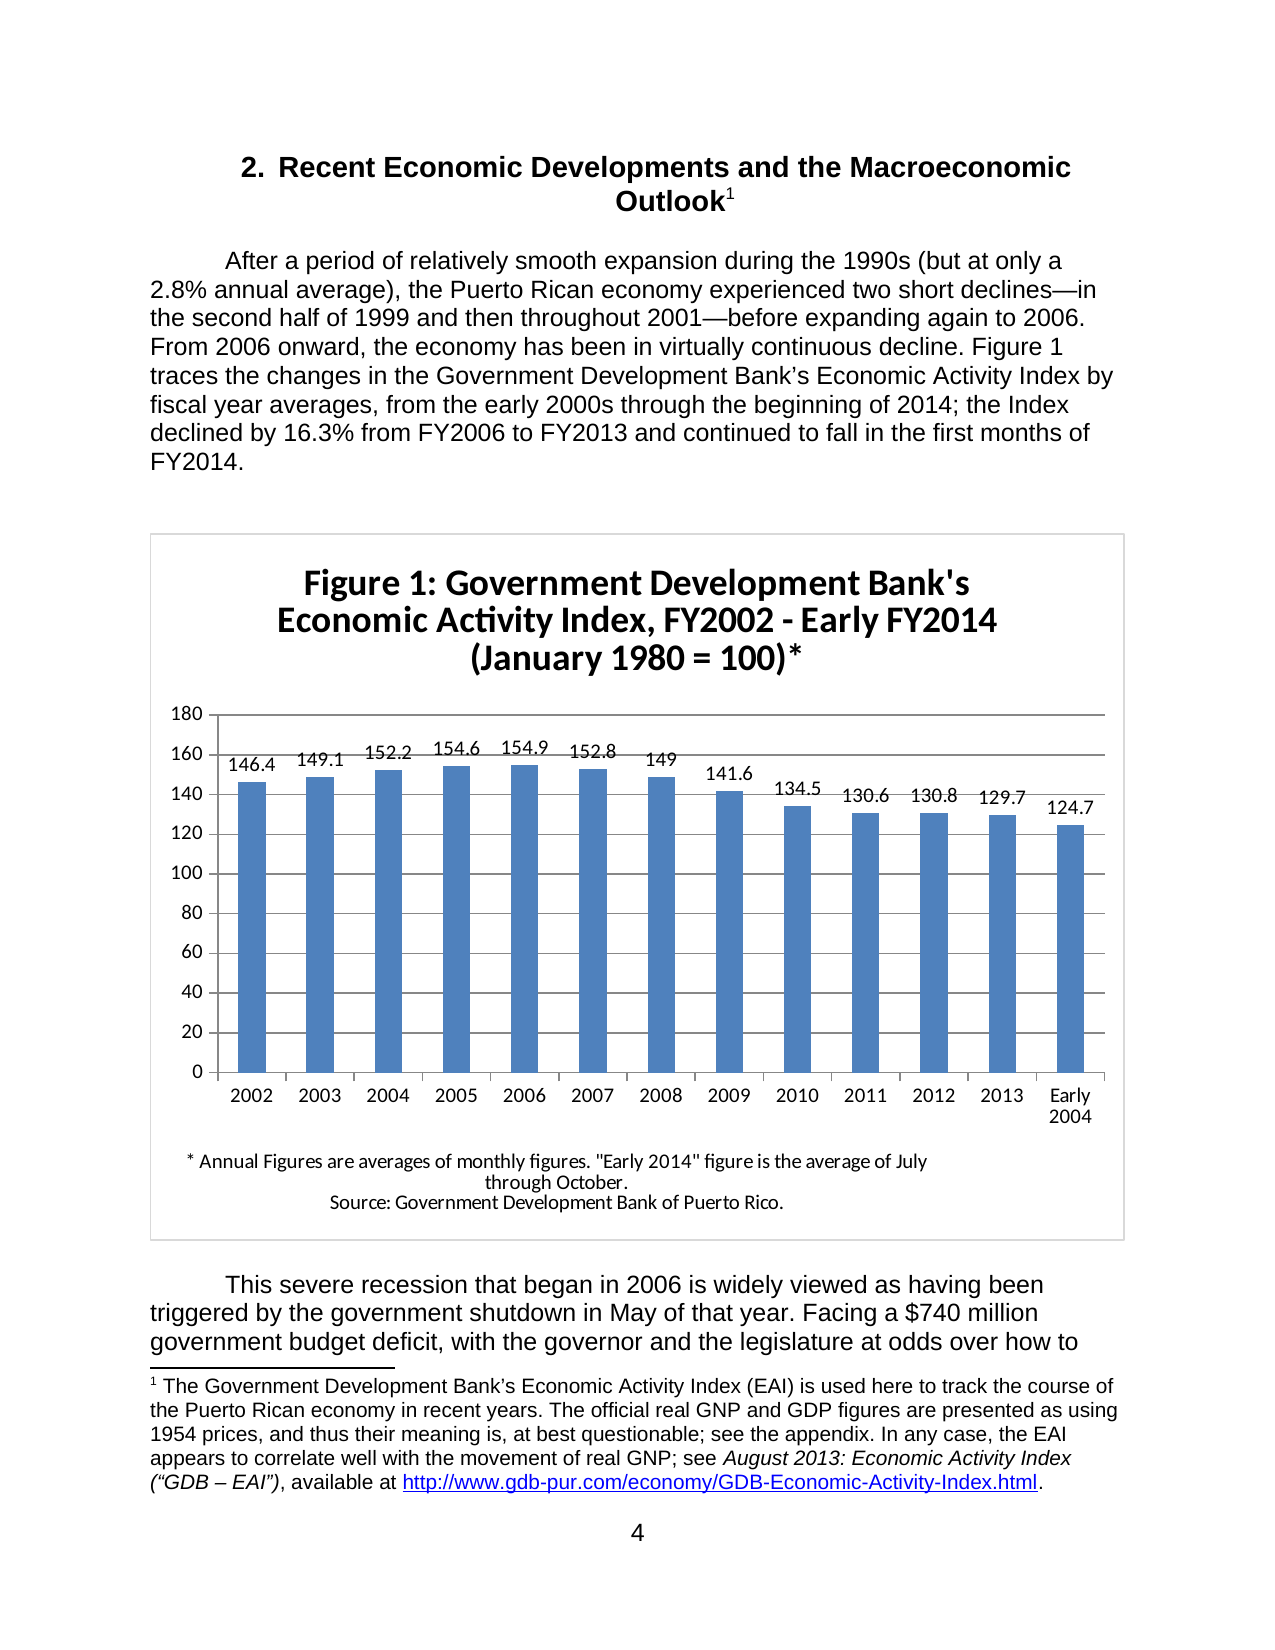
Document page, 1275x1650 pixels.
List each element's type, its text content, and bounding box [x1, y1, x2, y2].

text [150, 1270, 1125, 1356]
list Recent Economic Developments and the Macroeconomic Outlook [187, 150, 1125, 217]
text After a period of relatively smooth expansion during the 1990s (but at only a 2.8% annual average), the Puerto Rican economy experienced two short declines—in the second half of 1999 and then throughout 2001—before expanding again to 2006. From 2006 onward, the economy has been in virtually continuous decline. Figure 1 traces the changes in the Government Development Bank’s Economic Activity Index by fiscal year averages, from the early 2000s through the beginning of 2014; the Index declined by 16.3% from FY2006 to FY2013 and continued to fall in the first months of FY2014. [150, 246, 1125, 476]
